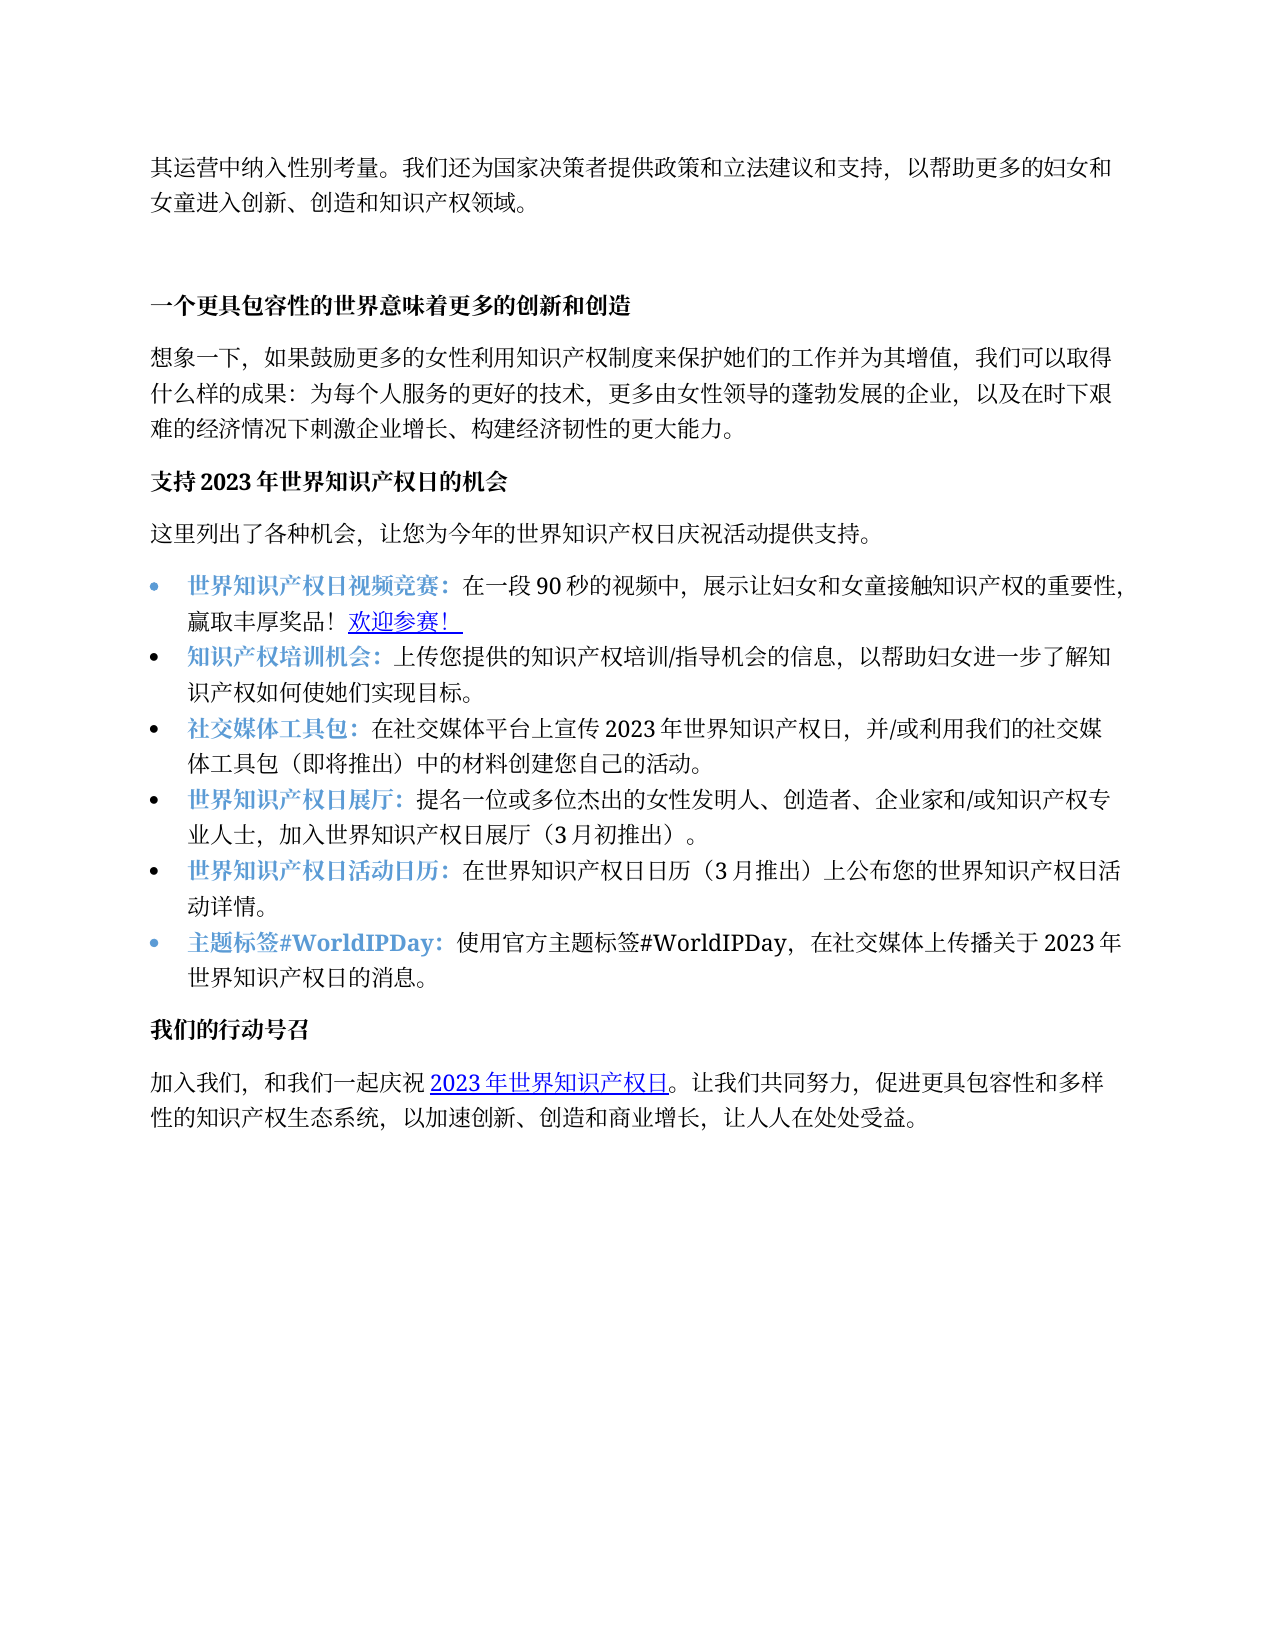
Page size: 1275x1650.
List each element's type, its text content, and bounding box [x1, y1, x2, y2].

text 支持2023年世界知识产权日的机会 [150, 463, 1125, 497]
list 社交媒体工具包：在社交媒体平台上宣传2023年世界知识产权日，并/或利用我们的社交媒体工具包（即将推出）中的材料创建您自己的活动。 [150, 711, 1125, 779]
text 想象一下，如果鼓励更多的女性利用知识产权制度来保护她们的工作并为其增值，我们可以取得什么样的成果：为每个人服务的更好的技术，更多由女性领导的蓬勃发展的企业，以及在时下艰难的经济情况下刺激企业增长、构建经济韧性的更大能力。 [150, 340, 1125, 444]
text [150, 150, 1125, 218]
list 世界知识产权日展厅：提名一位或多位杰出的女性发明人、创造者、企业家和/或知识产权专业人士，加入世界知识产权日展厅（3月初推出）。 [150, 782, 1125, 851]
list 世界知识产权日活动日历：在世界知识产权日日历（3月推出）上公布您的世界知识产权日活动详情。 [150, 853, 1125, 922]
text 加入我们，和我们一起庆祝2023年世界知识产权日。让我们共同努力，促进更具包容性和多样性的知识产权生态系统，以加速创新、创造和商业增长，让人人在处处受益。 [150, 1065, 1125, 1133]
list 主题标签#WorldIPDay：使用官方主题标签#WorldIPDay，在社交媒体上传播关于2023年世界知识产权日的消息。 [150, 924, 1125, 993]
list 知识产权培训机会：上传您提供的知识产权培训/指导机会的信息，以帮助妇女进一步了解知识产权如何使她们实现目标。 [150, 639, 1125, 708]
text 我们的行动号召 [150, 1012, 1125, 1045]
text 一个更具包容性的世界意味着更多的创新和创造 [150, 288, 1125, 321]
text 这里列出了各种机会，让您为今年的世界知识产权日庆祝活动提供支持。 [150, 516, 1125, 549]
list 世界知识产权日视频竞赛：在一段90秒的视频中，展示让妇女和女童接触知识产权的重要性，赢取丰厚奖品！欢迎参赛！ [150, 568, 1125, 637]
